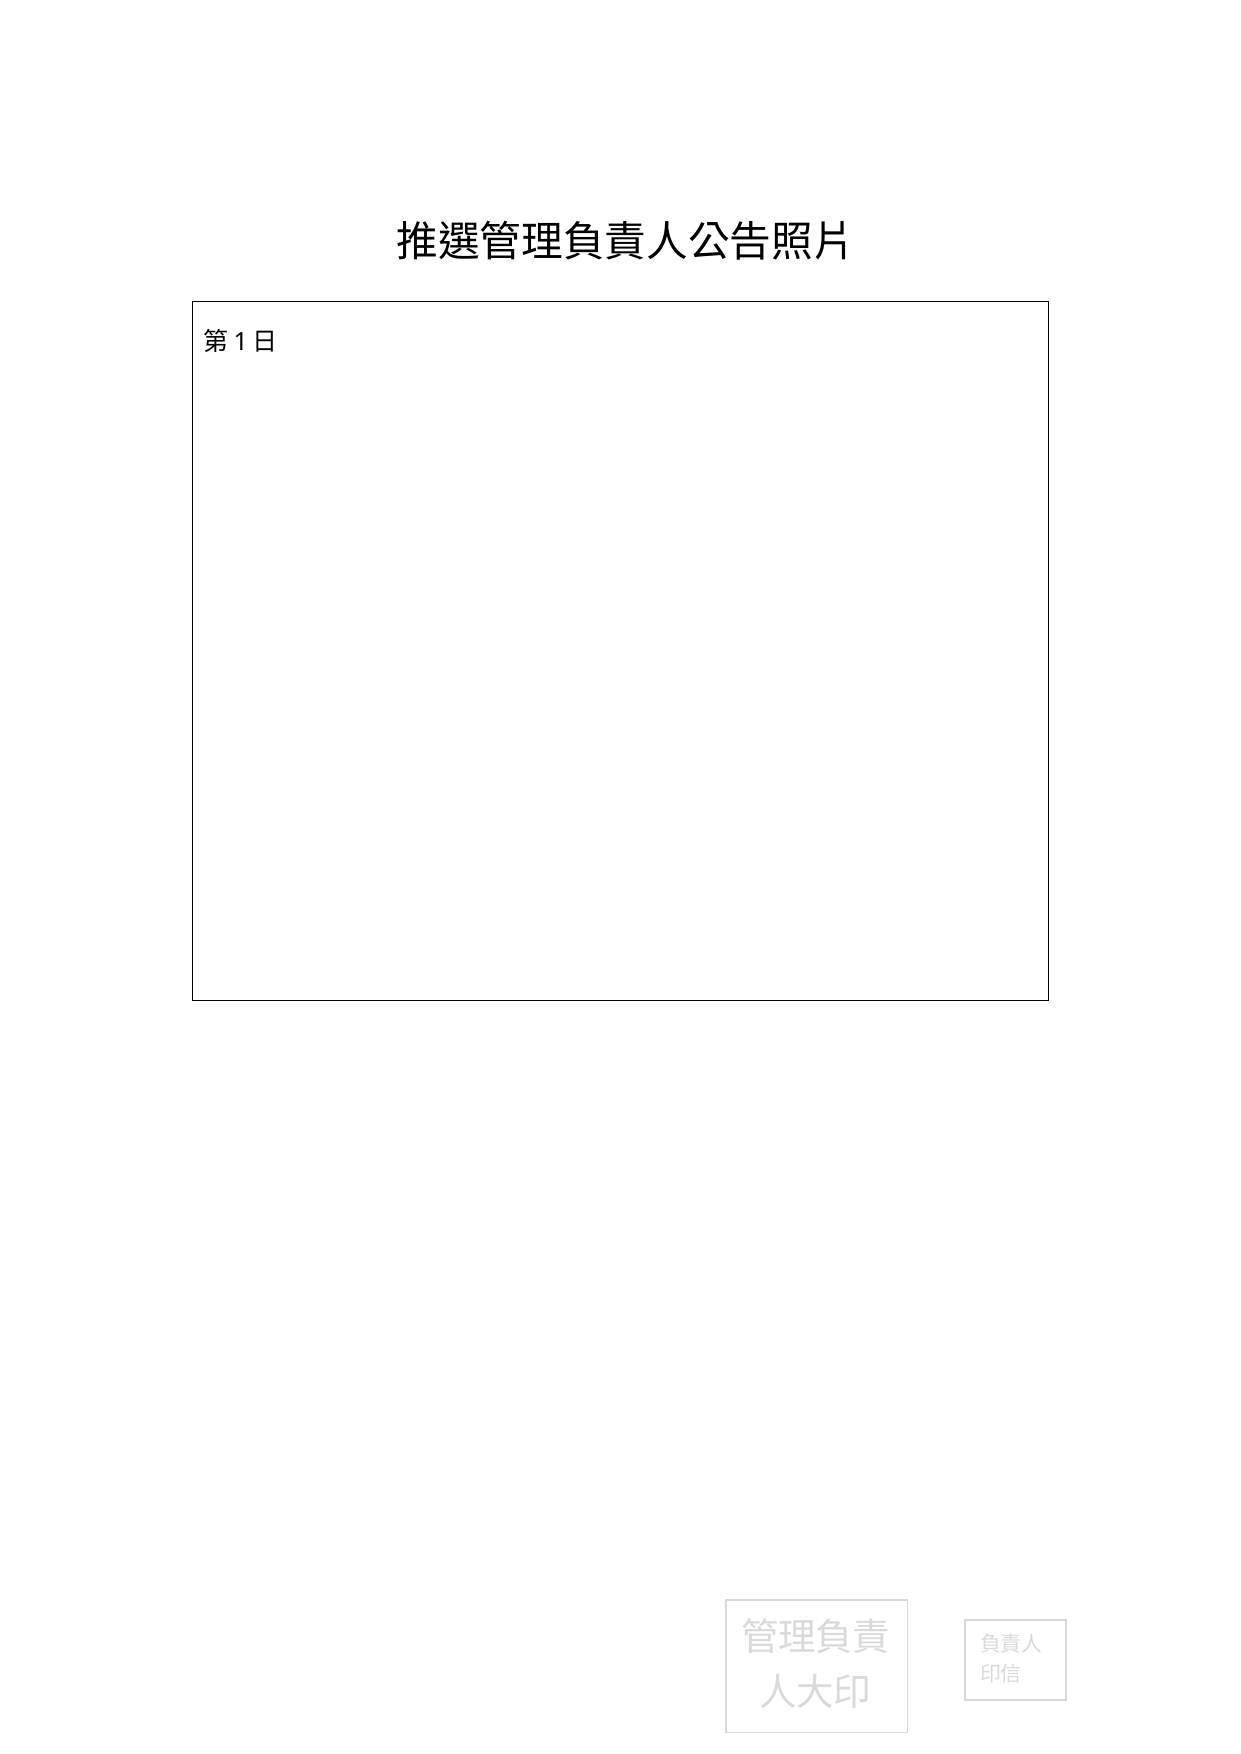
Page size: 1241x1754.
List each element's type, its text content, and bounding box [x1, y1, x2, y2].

table_header 第1日 [193, 302, 1048, 1000]
text 推選管理負責人公告照片 [85, 201, 1165, 276]
